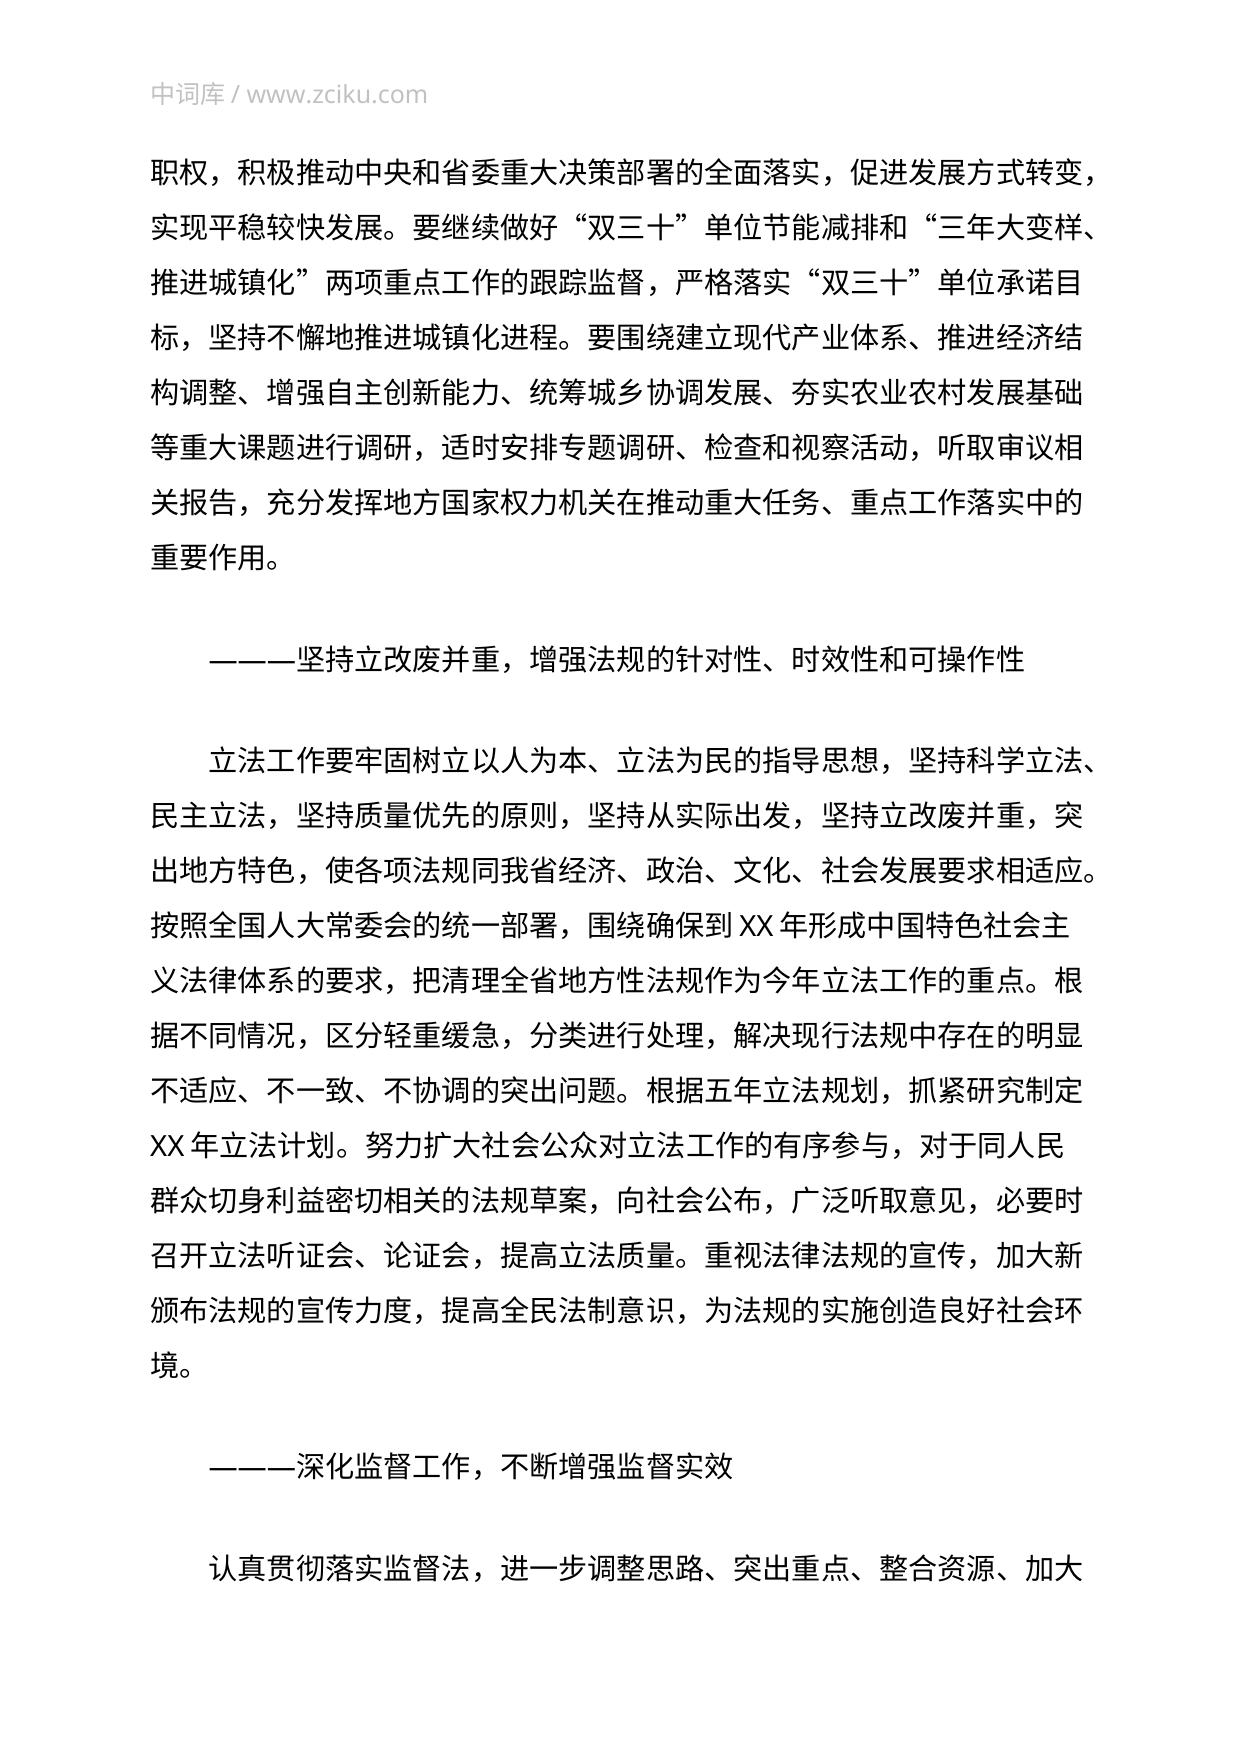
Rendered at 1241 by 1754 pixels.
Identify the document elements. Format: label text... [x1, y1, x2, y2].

text 立法工作要牢固树立以人为本、立法为民的指导思想，坚持科学立法、民主立法，坚持质量优先的原则，坚持从实际出发，坚持立改废并重，突出地方特色，使各项法规同我省经济、政治、文化、社会发展要求相适应。按照全国人大常委会的统一部署，围绕确保到XX年形成中国特色社会主义法律体系的要求，把清理全省地方性法规作为今年立法工作的重点。根据不同情况，区分轻重缓急，分类进行处理，解决现行法规中存在的明显不适应、不一致、不协调的突出问题。根据五年立法规划，抓紧研究制定XX年立法计划。努力扩大社会公众对立法工作的有序参与，对于同人民群众切身利益密切相关的法规草案，向社会公布，广泛听取意见，必要时召开立法听证会、论证会，提高立法质量。重视法律法规的宣传，加大新颁布法规的宣传力度，提高全民法制意识，为法规的实施创造良好社会环境。 [150, 738, 1090, 1384]
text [150, 150, 1090, 577]
text ———坚持立改废并重，增强法规的针对性、时效性和可操作性 [150, 636, 1090, 678]
text ———深化监督工作，不断增强监督实效 [150, 1444, 1090, 1486]
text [150, 1546, 1090, 1588]
